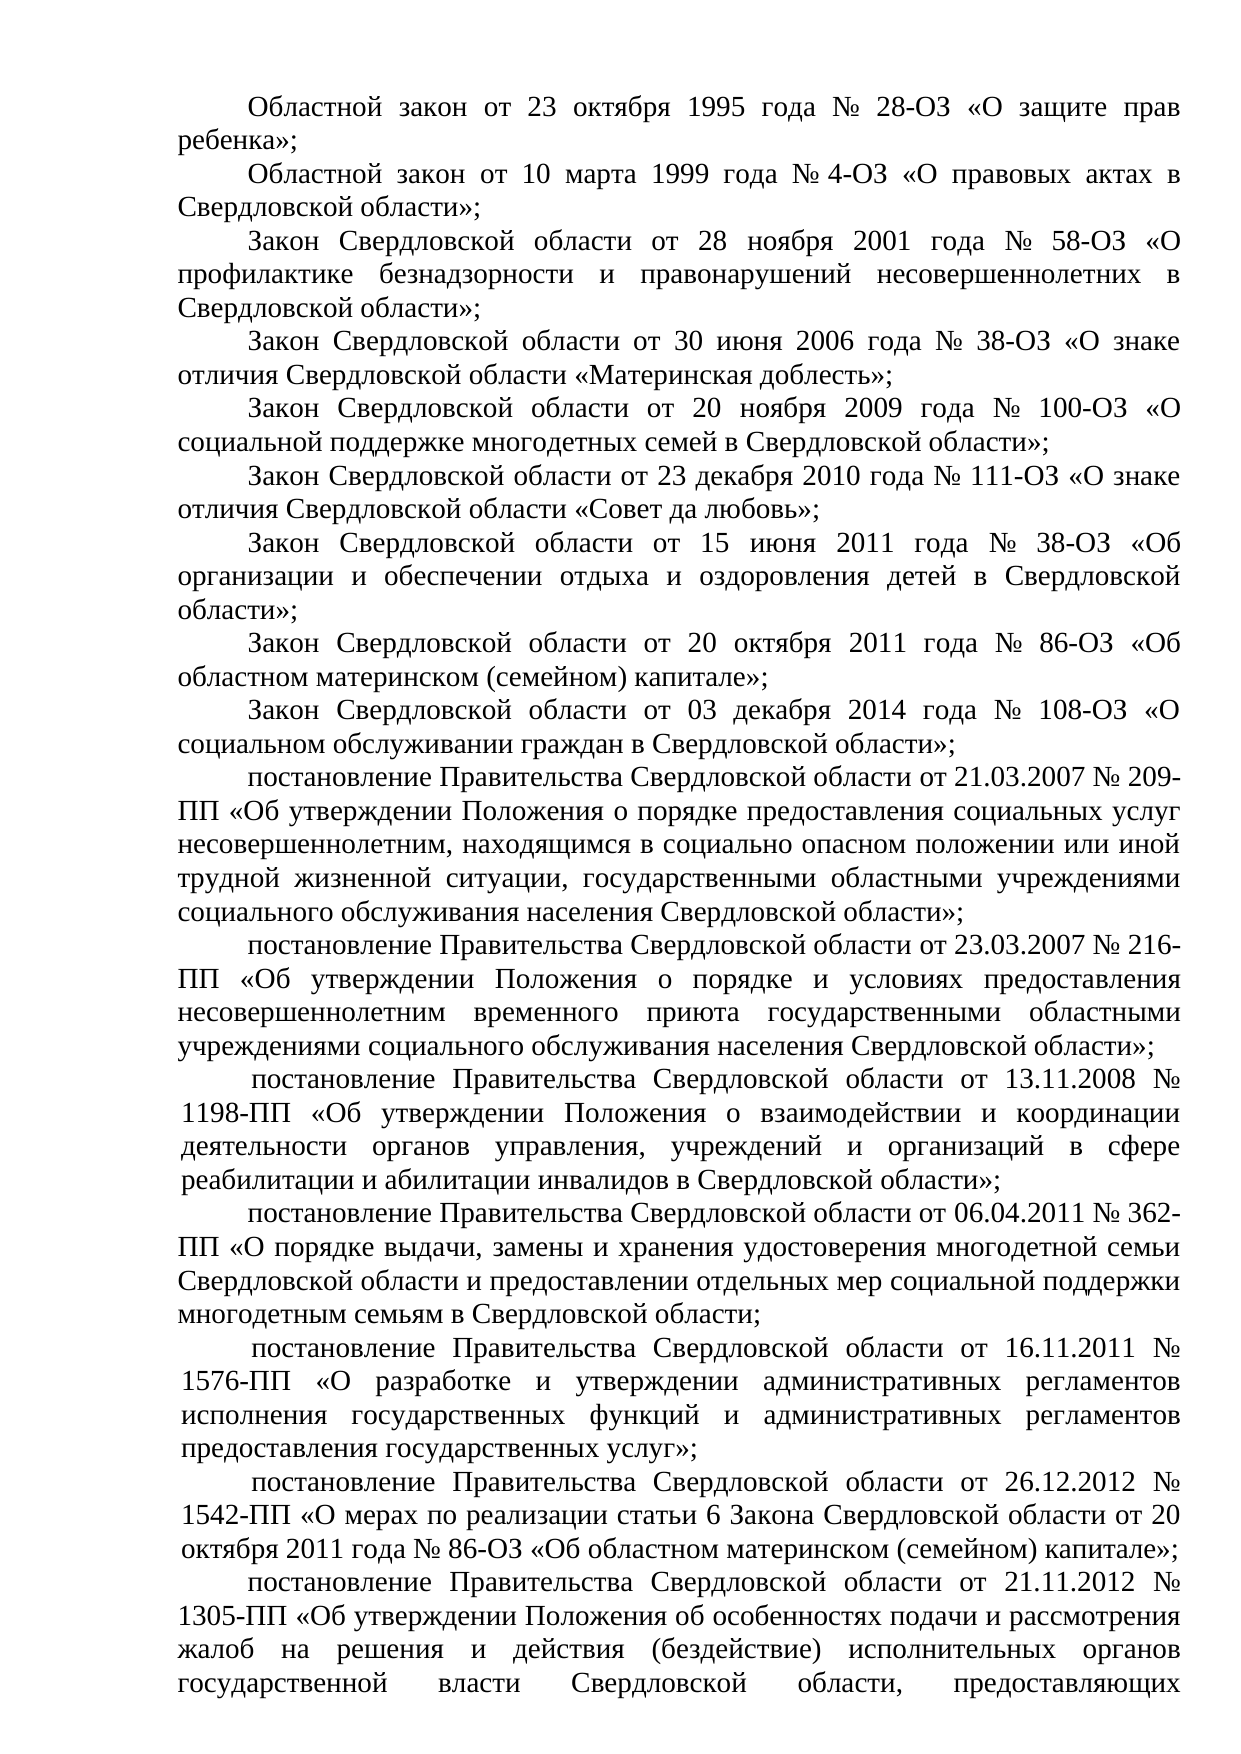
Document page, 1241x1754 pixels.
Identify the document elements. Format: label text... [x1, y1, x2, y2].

list Закон Свердловской области от 30 июня 2006 года № 38-ОЗ «О знаке отличия Свердловской области «Материнская доблесть»; [177, 323, 1181, 391]
list Областной закон от 23 октября 1995 года № 28-ОЗ «О защите прав ребенка»; [177, 89, 1181, 156]
list Закон Свердловской области от 28 ноября 2001 года № 58-ОЗ «О профилактике безнадзорности и правонарушений несовершеннолетних в Свердловской области»; [177, 223, 1181, 323]
list Закон Свердловской области от 20 октября 2011 года № 86-ОЗ «Об областном материнском (семейном) капитале»; [177, 625, 1181, 692]
list постановление Правительства Свердловской области от 23.03.2007 № 216-ПП «Об утверждении Положения о порядке и условиях предоставления несовершеннолетним временного приюта государственными областными учреждениями социального обслуживания населения Свердловской области»; [177, 927, 1181, 1061]
list Закон Свердловской области от 15 июня 2011 года № 38-ОЗ «Об организации и обеспечении отдыха и оздоровления детей в Свердловской области»; [177, 525, 1181, 625]
text Закон Свердловской области от 03 декабря 2014 года № 108-ОЗ «О социальном обслуживании граждан в Свердловской области»; [177, 692, 1181, 759]
list постановление Правительства Свердловской области от 06.04.2011 № 362-ПП «О порядке выдачи, замены и хранения удостоверения многодетной семьи Свердловской области и предоставлении отдельных мер социальной поддержки многодетным семьям в Свердловской области; [177, 1196, 1181, 1330]
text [177, 1564, 1181, 1699]
text постановление Правительства Свердловской области от 16.11.2011 № 1576-ПП «О разработке и утверждении административных регламентов исполнения государственных функций и административных регламентов предоставления государственных услуг»; [181, 1330, 1181, 1464]
list Закон Свердловской области от 20 ноября 2009 года № 100-ОЗ «О социальной поддержке многодетных семей в Свердловской области»; [177, 391, 1181, 458]
list постановление Правительства Свердловской области от 21.03.2007 № 209-ПП «Об утверждении Положения о порядке предоставления социальных услуг несовершеннолетним, находящимся в социально опасном положении или иной трудной жизненной ситуации, государственными областными учреждениями социального обслуживания населения Свердловской области»; [177, 759, 1181, 927]
text Областной закон от 10 марта 1999 года № 4-ОЗ «О правовых актах в Свердловской области»; [177, 156, 1181, 223]
list Закон Свердловской области от 23 декабря 2010 года № 111-ОЗ «О знаке отличия Свердловской области «Совет да любовь»; [177, 458, 1181, 525]
text постановление Правительства Свердловской области от 26.12.2012 № 1542-ПП «О мерах по реализации статьи 6 Закона Свердловской области от 20 октября 2011 года № 86-ОЗ «Об областном материнском (семейном) капитале»; [181, 1464, 1181, 1564]
text постановление Правительства Свердловской области от 13.11.2008 № 1198-ПП «Об утверждении Положения о взаимодействии и координации деятельности органов управления, учреждений и организаций в сфере реабилитации и абилитации инвалидов в Свердловской области»; [181, 1061, 1181, 1196]
